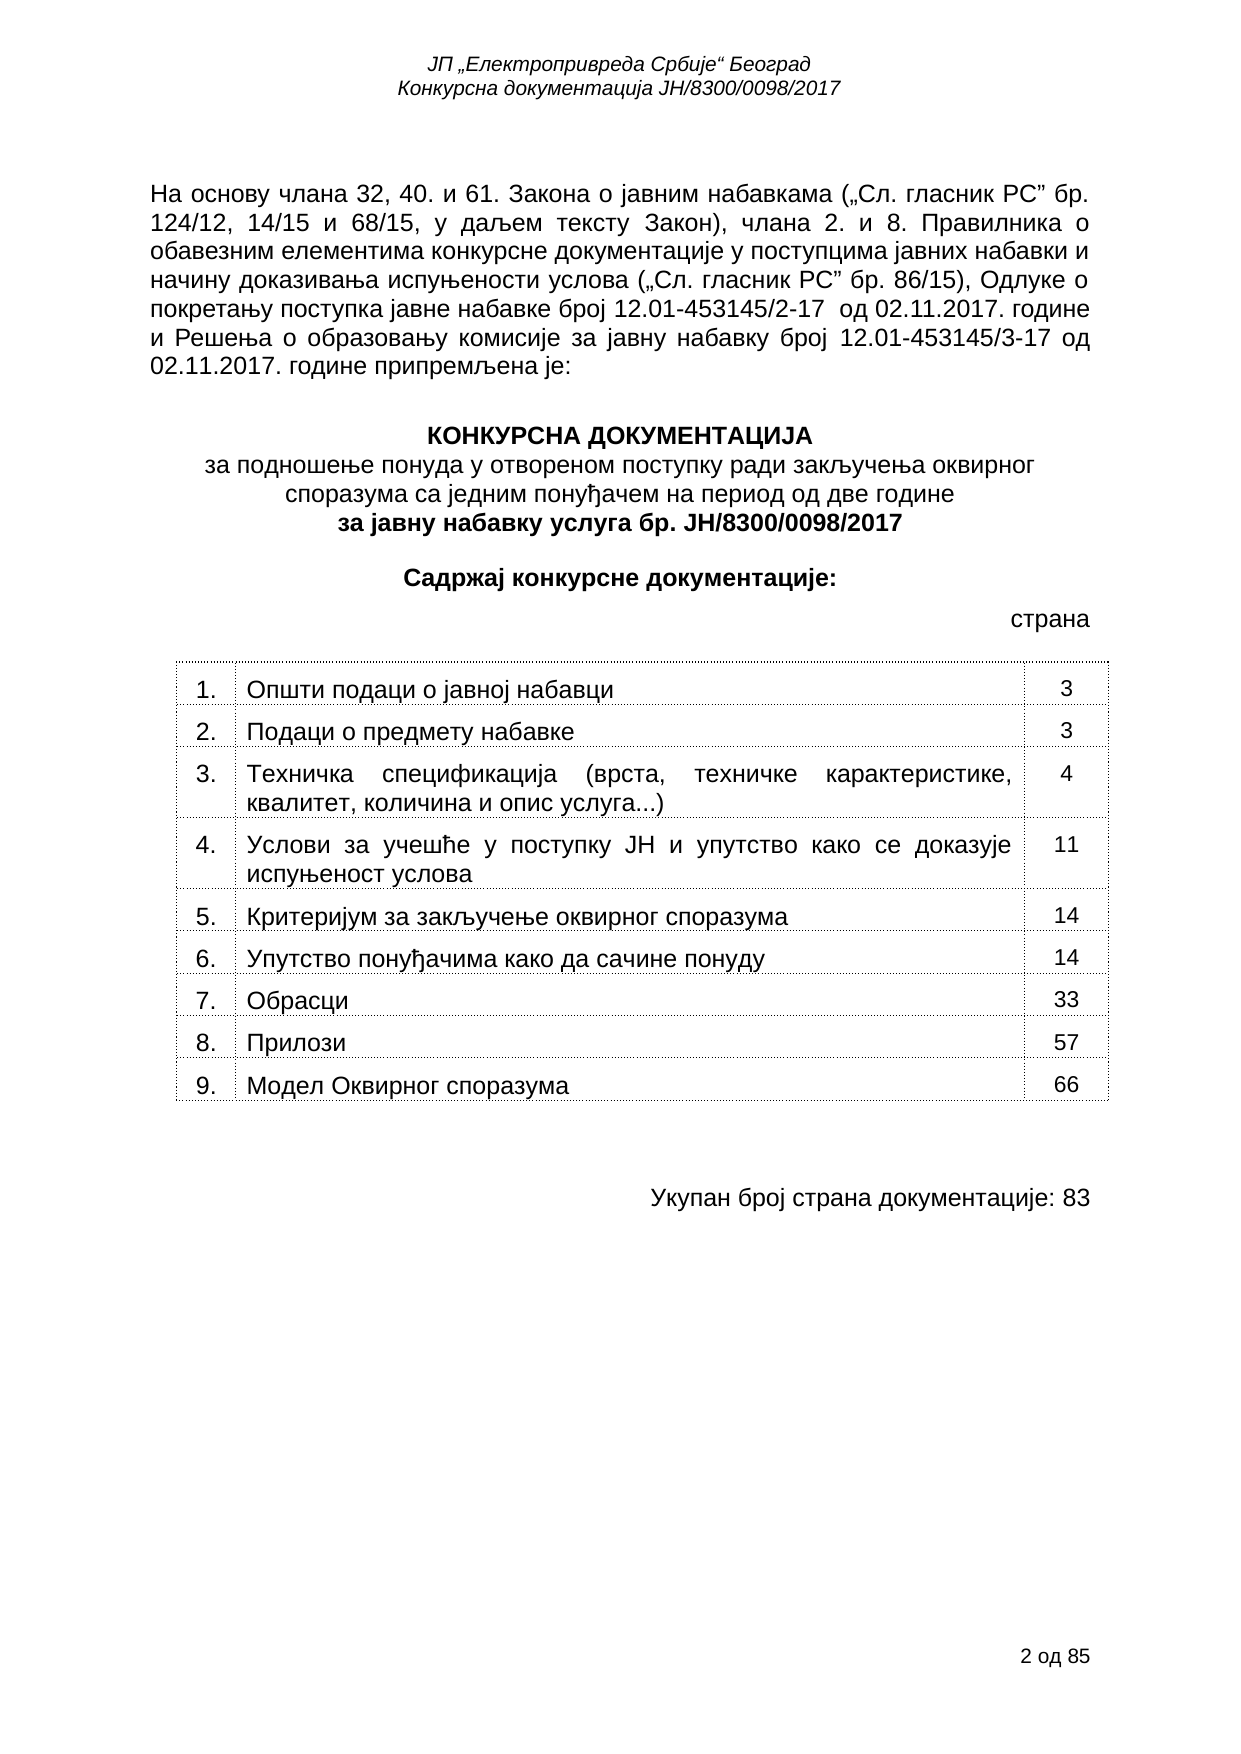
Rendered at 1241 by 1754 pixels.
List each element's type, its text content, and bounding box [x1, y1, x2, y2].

table_cell Упутство понуђачима како да сачине понуду [235, 930, 1024, 973]
table_cell 66 [1024, 1057, 1109, 1099]
table_cell 11 [1024, 817, 1109, 888]
text за јавну набавку услуга бр. ЈН/8300/0098/2017 [150, 507, 1090, 536]
table_header Општи подаци о јавној набавци [235, 661, 1024, 704]
text Укупан број страна документације: 83 [150, 1183, 1090, 1212]
table_cell 57 [1024, 1015, 1109, 1057]
table_cell Прилози [235, 1015, 1024, 1057]
table_cell Услови за учешће у поступку ЈН и упутство како се доказује испуњеност услова [235, 817, 1024, 888]
table_cell 3. [177, 746, 235, 817]
table_cell Обрасци [235, 973, 1024, 1015]
table_cell Модел Oквирног споразума [235, 1057, 1024, 1099]
table_cell Критеријум за закључење оквирног споразума [235, 888, 1024, 930]
table_cell 4 [1024, 746, 1109, 817]
table_cell 5. [177, 888, 235, 930]
table_header 1. [177, 661, 235, 704]
table_cell 8. [177, 1015, 235, 1057]
title Садржај конкурсне документације: [150, 563, 1090, 591]
table_cell 14 [1024, 888, 1109, 930]
table_cell Подаци о предмету набавке [235, 704, 1024, 746]
table_cell 2. [177, 704, 235, 746]
table_cell 14 [1024, 930, 1109, 973]
table_cell 3 [1024, 704, 1109, 746]
text На основу члана 32, 40. и 61. Закона о јавним набавкама („Сл. гласник РС” бр. 124/12, 14/15 и 68/15, у даљем тексту Закон), члана 2. и 8. Правилника о обавезним елементима конкурсне документације у поступцима јавних набавки и начину доказивања испуњености услова („Сл. гласник РС” бр. 86/15), Одлуке о покретању поступка јавне набавке број 12.01-453145/2-17 oд 02.11.2017. године и Решења о образовању комисије за јавну набавку број 12.01-453145/3-17 од 02.11.2017. године припремљена је: [150, 179, 1090, 380]
text за подношење понуда у отвореном поступку ради закључења оквирног споразума са једним понуђачем на период од две године [150, 450, 1090, 507]
table_cell 7. [177, 973, 235, 1015]
text КОНКУРСНА ДОКУМЕНТАЦИЈА [150, 421, 1090, 450]
table_cell Техничка спецификација (врста, техничке карактеристике, квалитет, количина и опис услуга...) [235, 746, 1024, 817]
table_cell 9. [177, 1057, 235, 1099]
table_cell 6. [177, 930, 235, 973]
title страна [150, 604, 1090, 661]
table_header 3 [1024, 661, 1109, 704]
table_cell 4. [177, 817, 235, 888]
table_cell 33 [1024, 973, 1109, 1015]
